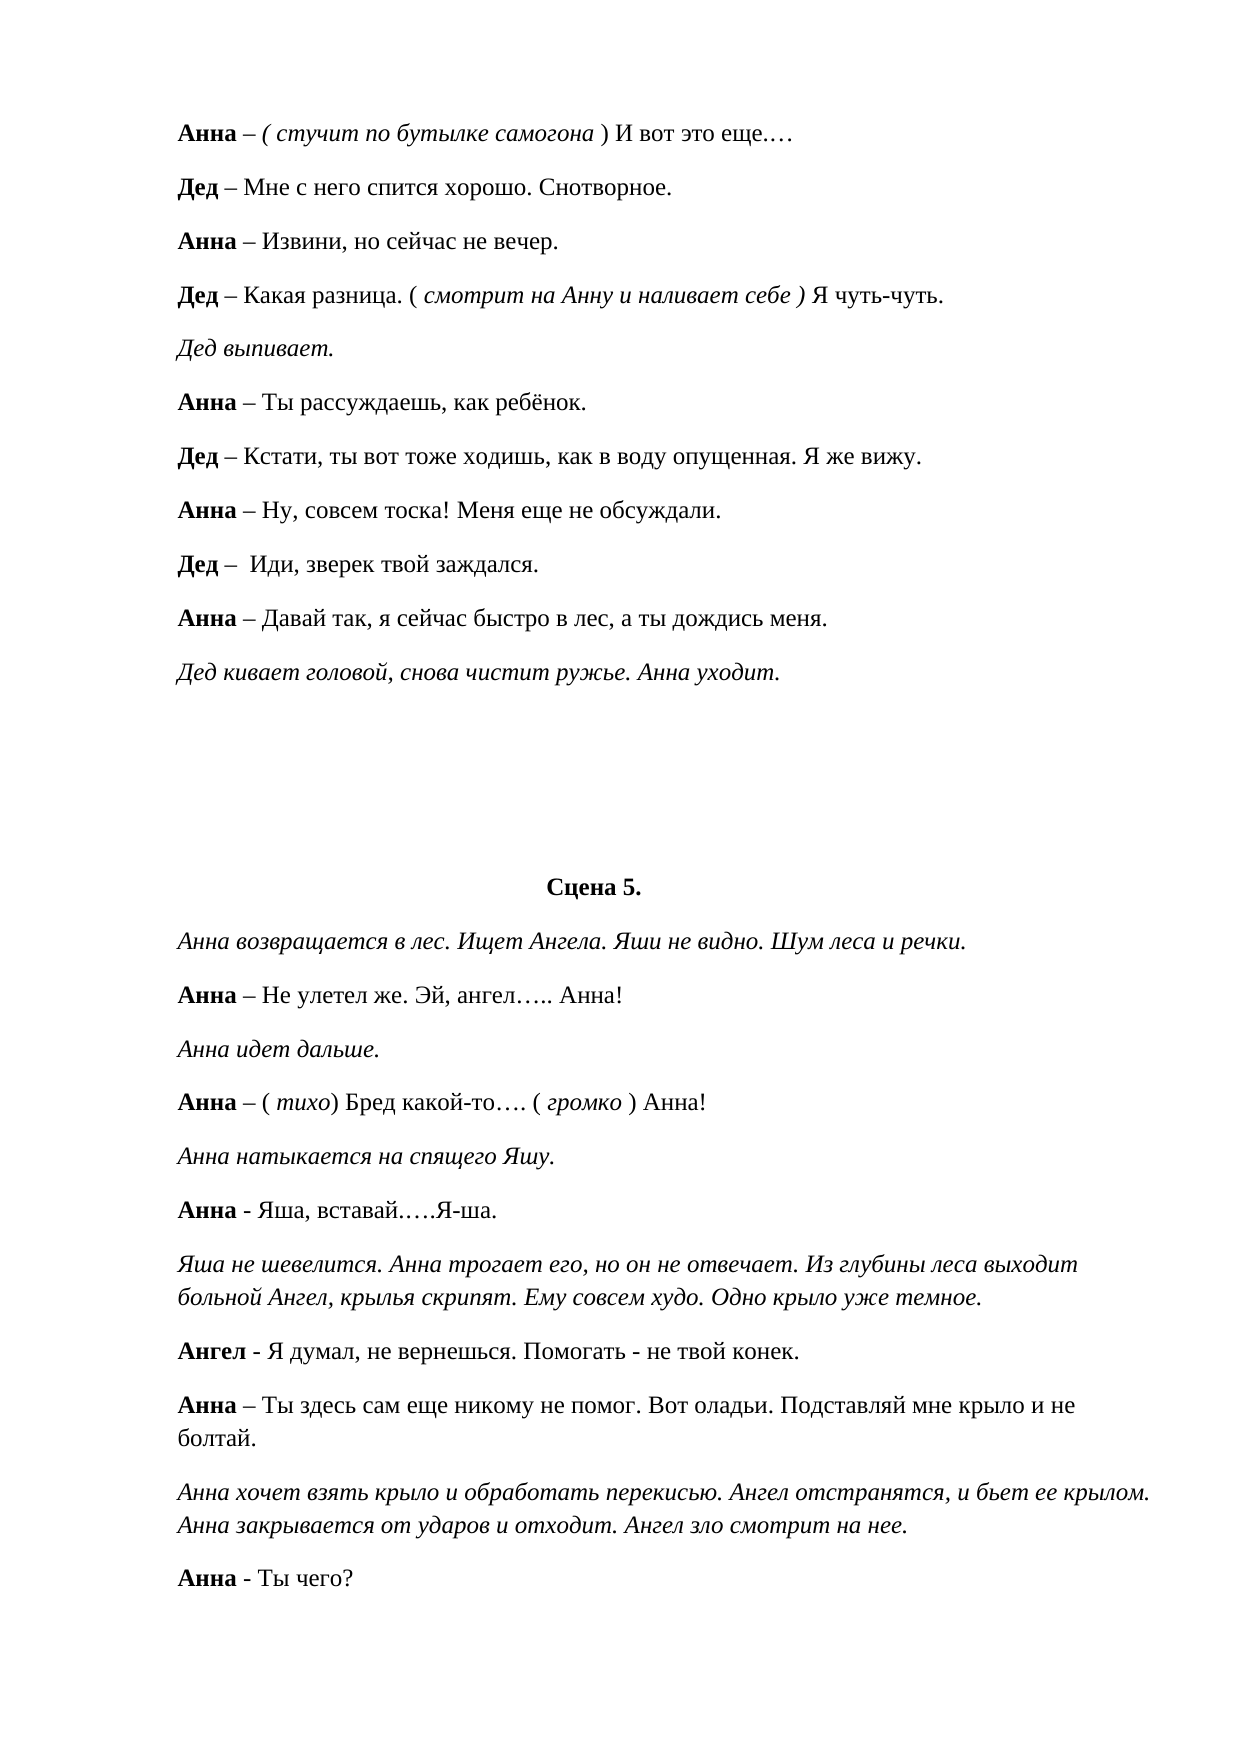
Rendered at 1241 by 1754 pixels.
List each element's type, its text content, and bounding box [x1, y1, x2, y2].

text Анна – ( тихо) Бред какой-то…. ( громко ) Анна! [177, 1087, 1152, 1116]
text Анна – Не улетел же. Эй, ангел….. Анна! [177, 980, 1152, 1008]
text Анна – Давай так, я сейчас быстро в лес, а ты дождись меня. [177, 603, 1152, 632]
text Дед выпивает. [177, 333, 1152, 362]
text Анна возвращается в лес. Ищет Ангела. Яши не видно. Шум леса и речки. [177, 926, 1152, 955]
text Дед – Мне с него спится хорошо. Снотворное. [177, 172, 1152, 201]
text Анна - Ты чего? [177, 1563, 1152, 1592]
text Сцена 5. [472, 872, 1152, 901]
text Яша не шевелится. Анна трогает его, но он не отвечает. Из глубины леса выходит больной Ангел, крылья скрипят. Ему совсем худо. Одно крыло уже темное. [177, 1249, 1152, 1311]
text Анна – Ну, совсем тоска! Меня еще не обсуждали. [177, 495, 1152, 524]
text Анна натыкается на спящего Яшу. [177, 1141, 1152, 1170]
text Анна – Ты рассуждаешь, как ребёнок. [177, 387, 1152, 416]
text Анна - Яша, вставай.….Я-ша. [177, 1195, 1152, 1224]
text Дед – Иди, зверек твой заждался. [177, 549, 1152, 578]
text Дед кивает головой, снова чистит ружье. Анна уходит. [177, 657, 1152, 685]
text Дед – Какая разница. ( смотрит на Анну и наливает себе ) Я чуть-чуть. [177, 280, 1152, 308]
text Ангел - Я думал, не вернешься. Помогать - не твой конек. [177, 1336, 1152, 1365]
text Дед – Кстати, ты вот тоже ходишь, как в воду опущенная. Я же вижу. [177, 441, 1152, 470]
text Анна – ( стучит по бутылке самогона ) И вот это еще.… [177, 118, 1152, 147]
text Анна идет дальше. [177, 1034, 1152, 1062]
text Анна – Ты здесь сам еще никому не помог. Вот оладьи. Подставляй мне крыло и не болтай. [177, 1390, 1152, 1452]
text Анна – Извини, но сейчас не вечер. [177, 226, 1152, 254]
text Анна хочет взять крыло и обработать перекисью. Ангел отстранятся, и бьет ее крылом. Анна закрывается от ударов и отходит. Ангел зло смотрит на нее. [177, 1477, 1152, 1538]
